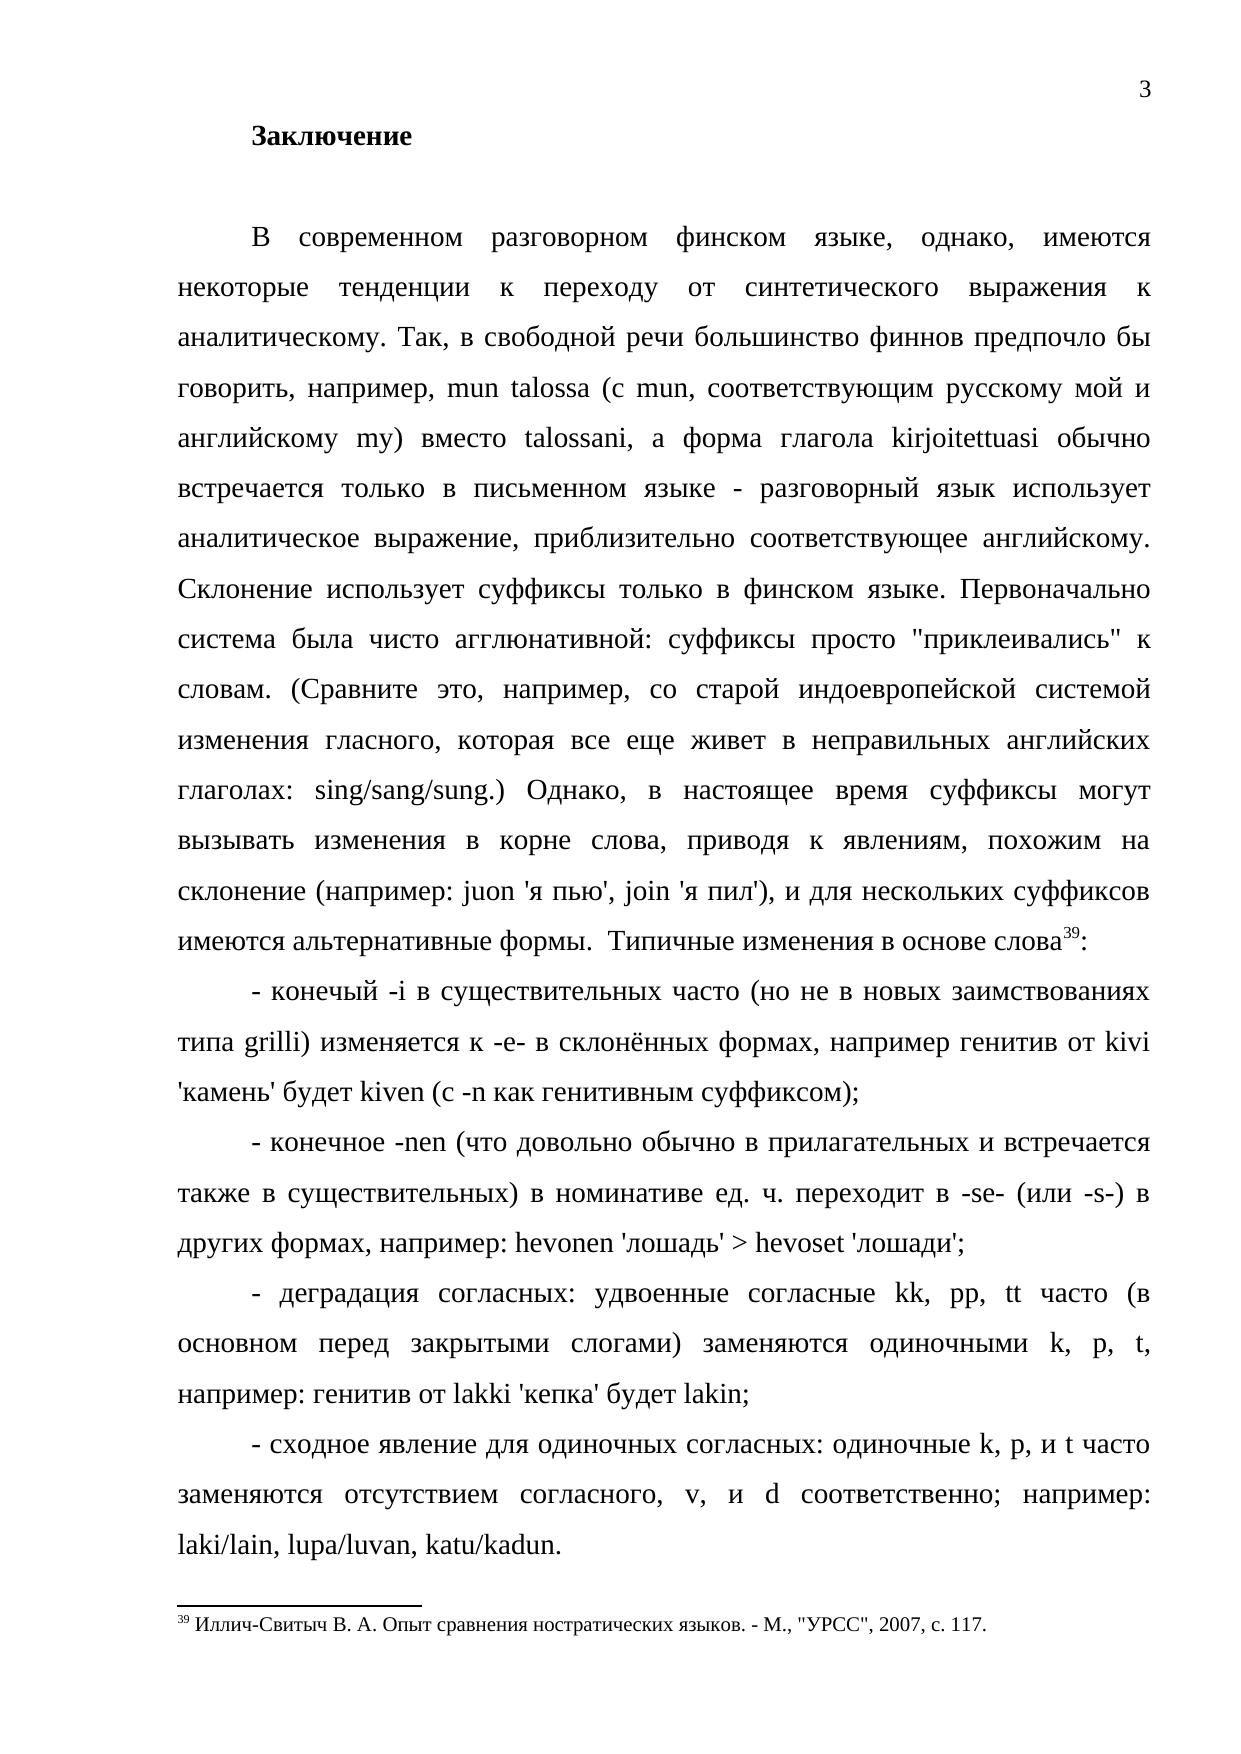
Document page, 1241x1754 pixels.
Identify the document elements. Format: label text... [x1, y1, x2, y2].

text Заключение [177, 118, 1152, 152]
text - сходное явление для одиночных согласных: одиночные k, p, и t часто заменяются отсутствием согласного, v, и d соответственно; например: laki/lain, lupa/luvan, katu/kadun. [177, 1426, 1152, 1560]
text - деградация согласных: удвоенные согласные kk, pp, tt часто (в основном перед закрытыми слогами) заменяются одиночными k, p, t, например: генитив от lakki 'кепка' будет lakin; [177, 1275, 1152, 1409]
text - конечное -nen (что довольно обычно в прилагательных и встречается также в существительных) в номинативе ед. ч. переходит в -se- (или -s-) в других формах, например: hevonen 'лошадь' > hevoset 'лошади'; [177, 1124, 1152, 1258]
text - конечый -i в существительных часто (но не в новых заимствованиях типа grilli) изменяется к -e- в склонённых формах, например генитив от kivi 'камень' будет kiven (с -n как генитивным суффиксом); [177, 973, 1152, 1108]
text В современном разговорном финском языке, однако, имеются некоторые тенденции к переходу от синтетического выражения к аналитическому. Так, в свободной речи большинство финнов предпочло бы говорить, например, mun talossa (с mun, соответствующим русскому мой и английскому my) вместо talossani, а форма глагола kirjoitettuasi обычно встречается только в письменном языке - разговорный язык использует аналитическое выражение, приблизительно соответствующее английскому. Склонение использует суффиксы только в финском языке. Первоначально система была чисто агглюнативной: суффиксы просто "приклеивались" к словам. (Сравните это, например, со старой индоевропейской системой изменения гласного, которая все еще живет в неправильных английских глаголах: sing/sang/sung.) Однако, в настоящее время суффиксы могут вызывать изменения в корне слова, приводя к явлениям, похожим на склонение (например: juon 'я пью', join 'я пил'), и для нескольких суффиксов имеются альтернативные формы. Типичные изменения в основе слова: [177, 219, 1152, 957]
